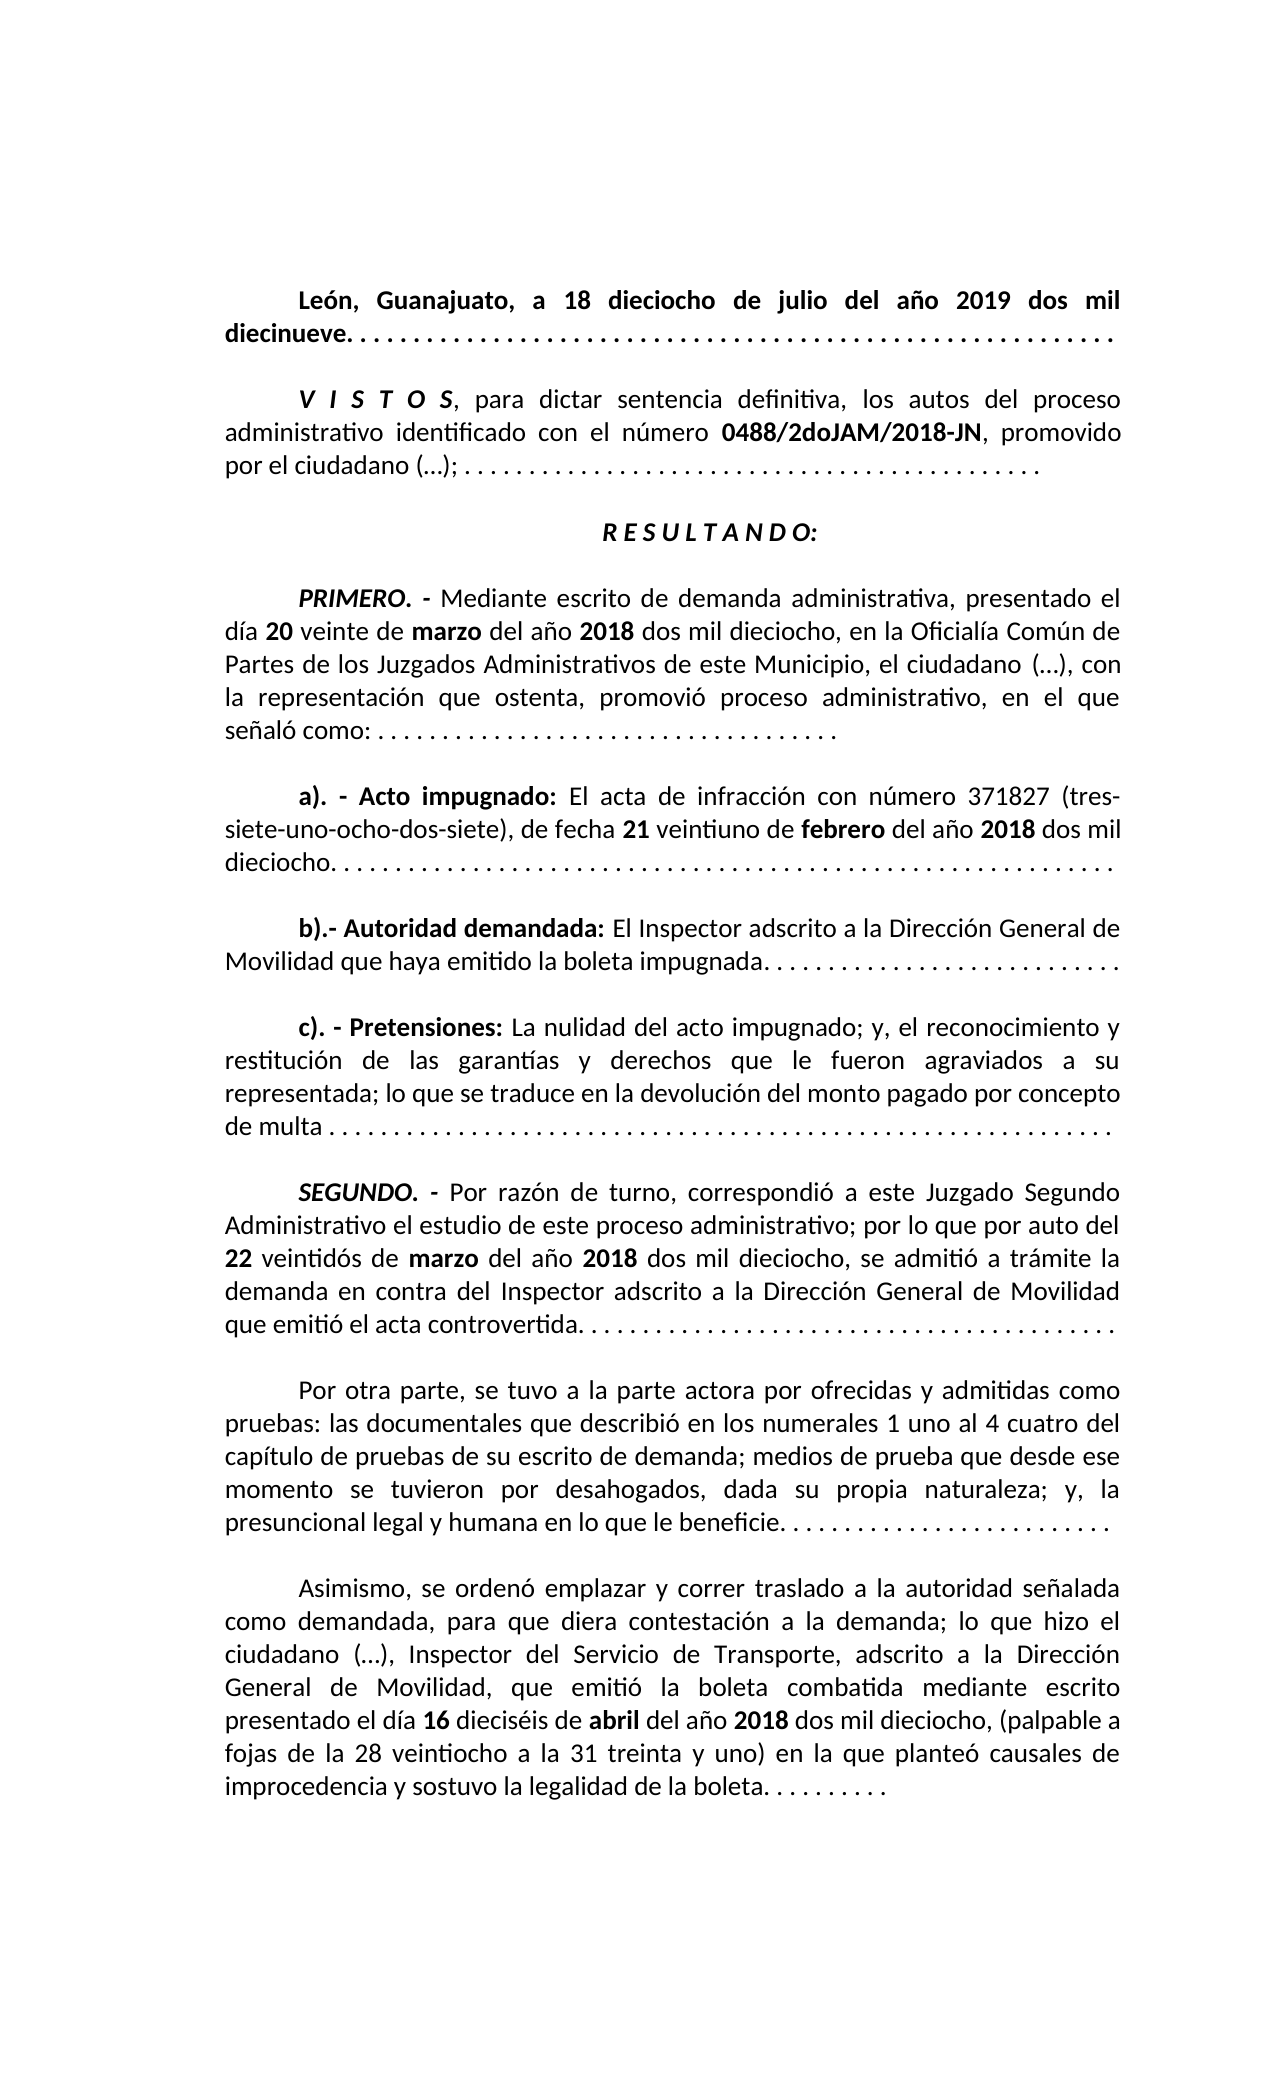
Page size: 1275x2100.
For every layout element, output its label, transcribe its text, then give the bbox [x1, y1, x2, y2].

text León, Guanajuato, a 18 dieciocho de julio del año 2019 dos mil diecinueve. . . . . . . . . . . . . . . . . . . . . . . . . . . . . . . . . . . . . . . . . . . . . . . . . . . . . . . . . . [224, 283, 1121, 349]
text PRIMERO. - Mediante escrito de demanda administrativa, presentado el día 20 veinte de marzo del año 2018 dos mil dieciocho, en la Oficialía Común de Partes de los Juzgados Administrativos de este Municipio, el ciudadano (…), con la representación que ostenta, promovió proceso administrativo, en el que señaló como: . . . . . . . . . . . . . . . . . . . . . . . . . . . . . . . . . . . . [224, 581, 1121, 746]
text Asimismo, se ordenó emplazar y correr traslado a la autoridad señalada como demandada, para que diera contestación a la demanda; lo que hizo el ciudadano (…), Inspector del Servicio de Transporte, adscrito a la Dirección General de Movilidad, que emitió la boleta combatida mediante escrito presentado el día 16 dieciséis de abril del año 2018 dos mil dieciocho, (palpable a fojas de la 28 veintiocho a la 31 treinta y uno) en la que planteó causales de improcedencia y sostuvo la legalidad de la boleta. . . . . . . . . . [224, 1571, 1121, 1802]
text c). - Pretensiones: La nulidad del acto impugnado; y, el reconocimiento y restitución de las garantías y derechos que le fueron agraviados a su representada; lo que se traduce en la devolución del monto pagado por concepto de multa . . . . . . . . . . . . . . . . . . . . . . . . . . . . . . . . . . . . . . . . . . . . . . . . . . . . . . . . . . . . . [224, 1010, 1121, 1142]
text R E S U L T A N D O: [224, 515, 1121, 548]
text V I S T O S, para dictar sentencia definitiva, los autos del proceso administrativo identificado con el número 0488/2doJAM/2018-JN, promovido por el ciudadano (…); . . . . . . . . . . . . . . . . . . . . . . . . . . . . . . . . . . . . . . . . . . . . . [224, 383, 1121, 482]
text a). - Acto impugnado: El acta de infracción con número 371827 (tres-siete-uno-ocho-dos-siete), de fecha 21 veintiuno de febrero del año 2018 dos mil dieciocho. . . . . . . . . . . . . . . . . . . . . . . . . . . . . . . . . . . . . . . . . . . . . . . . . . . . . . . . . . . . . [224, 779, 1121, 878]
text b).- Autoridad demandada: El Inspector adscrito a la Dirección General de Movilidad que haya emitido la boleta impugnada. . . . . . . . . . . . . . . . . . . . . . . . . . . . [224, 911, 1121, 977]
text SEGUNDO. - Por razón de turno, correspondió a este Juzgado Segundo Administrativo el estudio de este proceso administrativo; por lo que por auto del 22 veintidós de marzo del año 2018 dos mil dieciocho, se admitió a trámite la demanda en contra del Inspector adscrito a la Dirección General de Movilidad que emitió el acta controvertida. . . . . . . . . . . . . . . . . . . . . . . . . . . . . . . . . . . . . . . . . . [224, 1175, 1121, 1340]
text Por otra parte, se tuvo a la parte actora por ofrecidas y admitidas como pruebas: las documentales que describió en los numerales 1 uno al 4 cuatro del capítulo de pruebas de su escrito de demanda; medios de prueba que desde ese momento se tuvieron por desahogados, dada su propia naturaleza; y, la presuncional legal y humana en lo que le beneficie. . . . . . . . . . . . . . . . . . . . . . . . . . [224, 1373, 1121, 1538]
